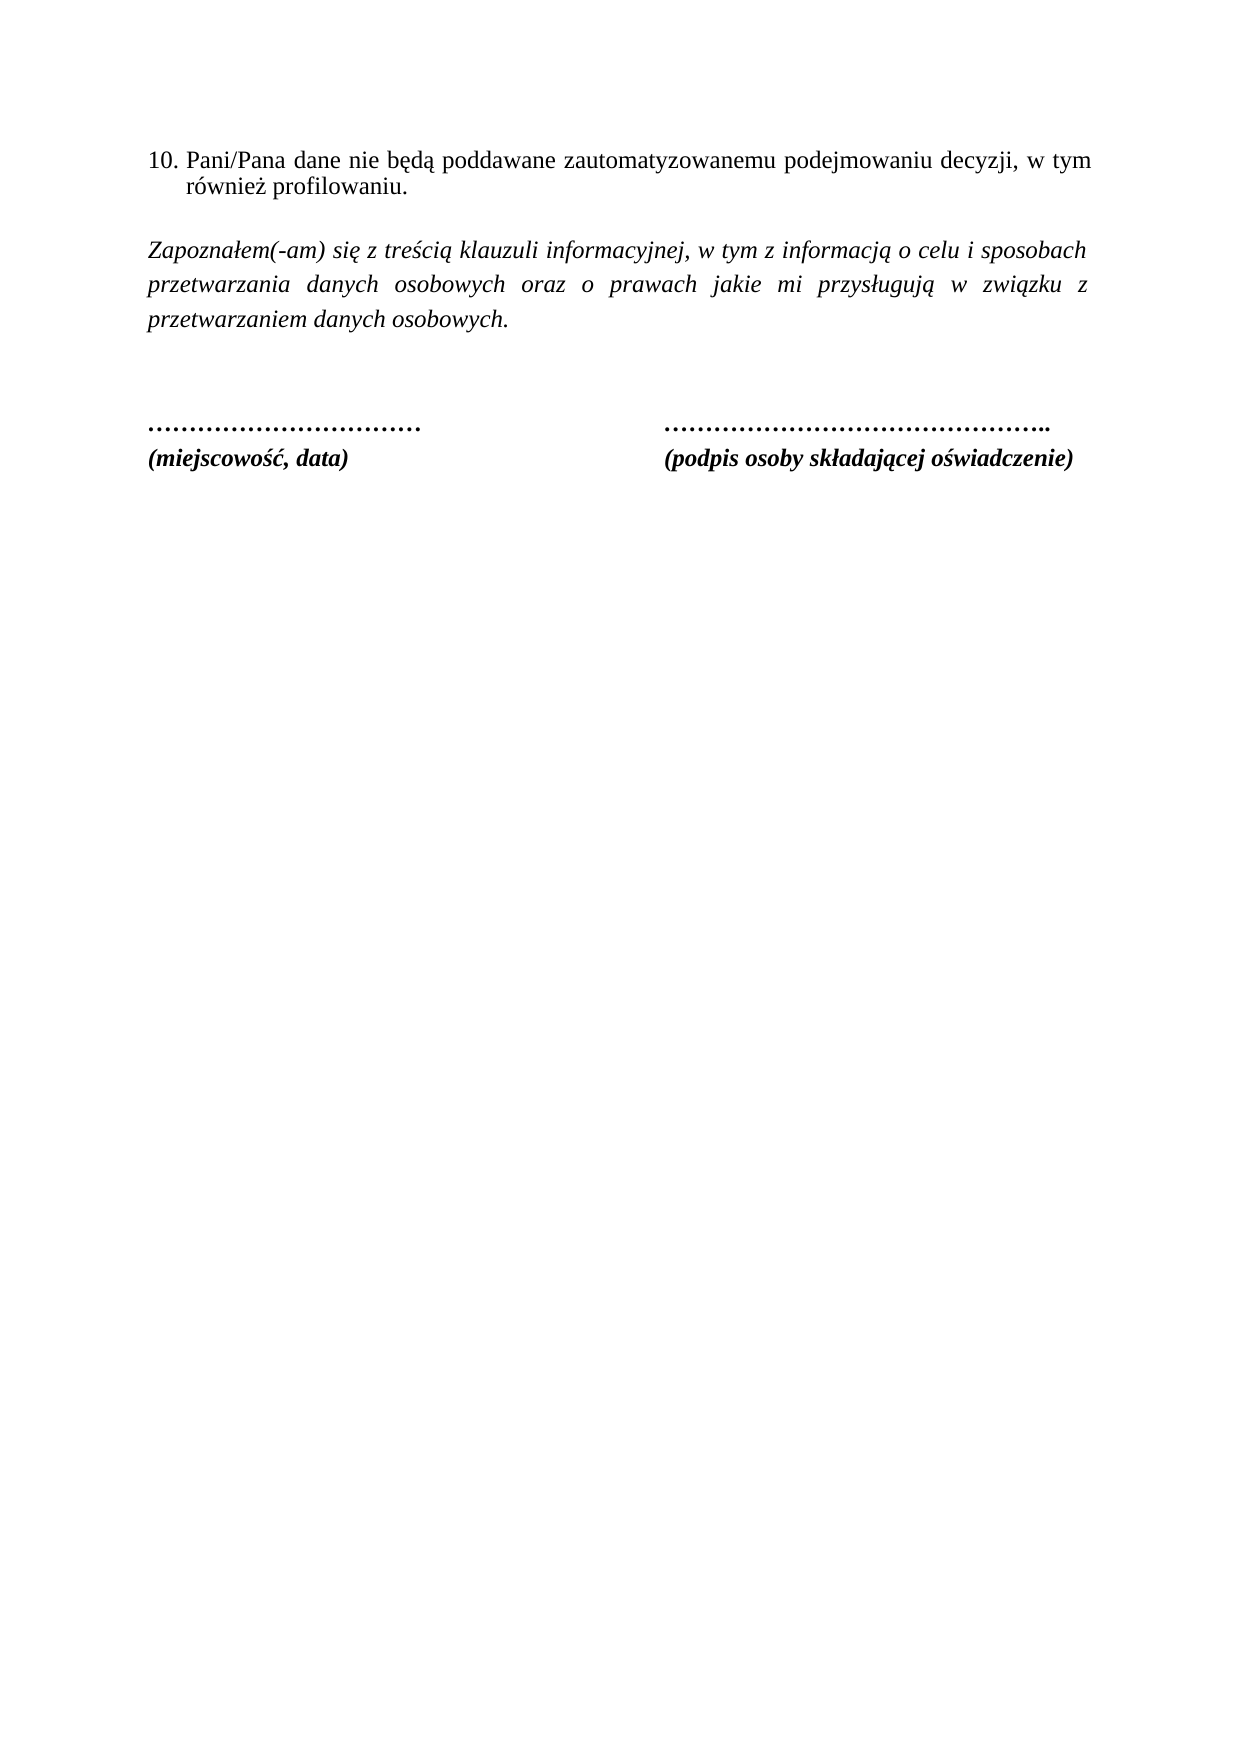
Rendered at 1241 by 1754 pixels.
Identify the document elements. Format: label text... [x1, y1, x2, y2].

text …………………………… ……………………………………….. [148, 408, 1091, 437]
text Zapoznałem(-am) się z treścią klauzuli informacyjnej, w tym z informacją o celu i sposobach przetwarzania danych osobowych oraz o prawach jakie mi przysługują w związku z przetwarzaniem danych osobowych. [148, 235, 1091, 333]
text (miejscowość, data) (podpis osoby składającej oświadczenie) [148, 443, 1091, 472]
list Pani/Pana dane nie będą poddawane zautomatyzowanemu podejmowaniu decyzji, w tym również profilowaniu. [148, 148, 1093, 200]
